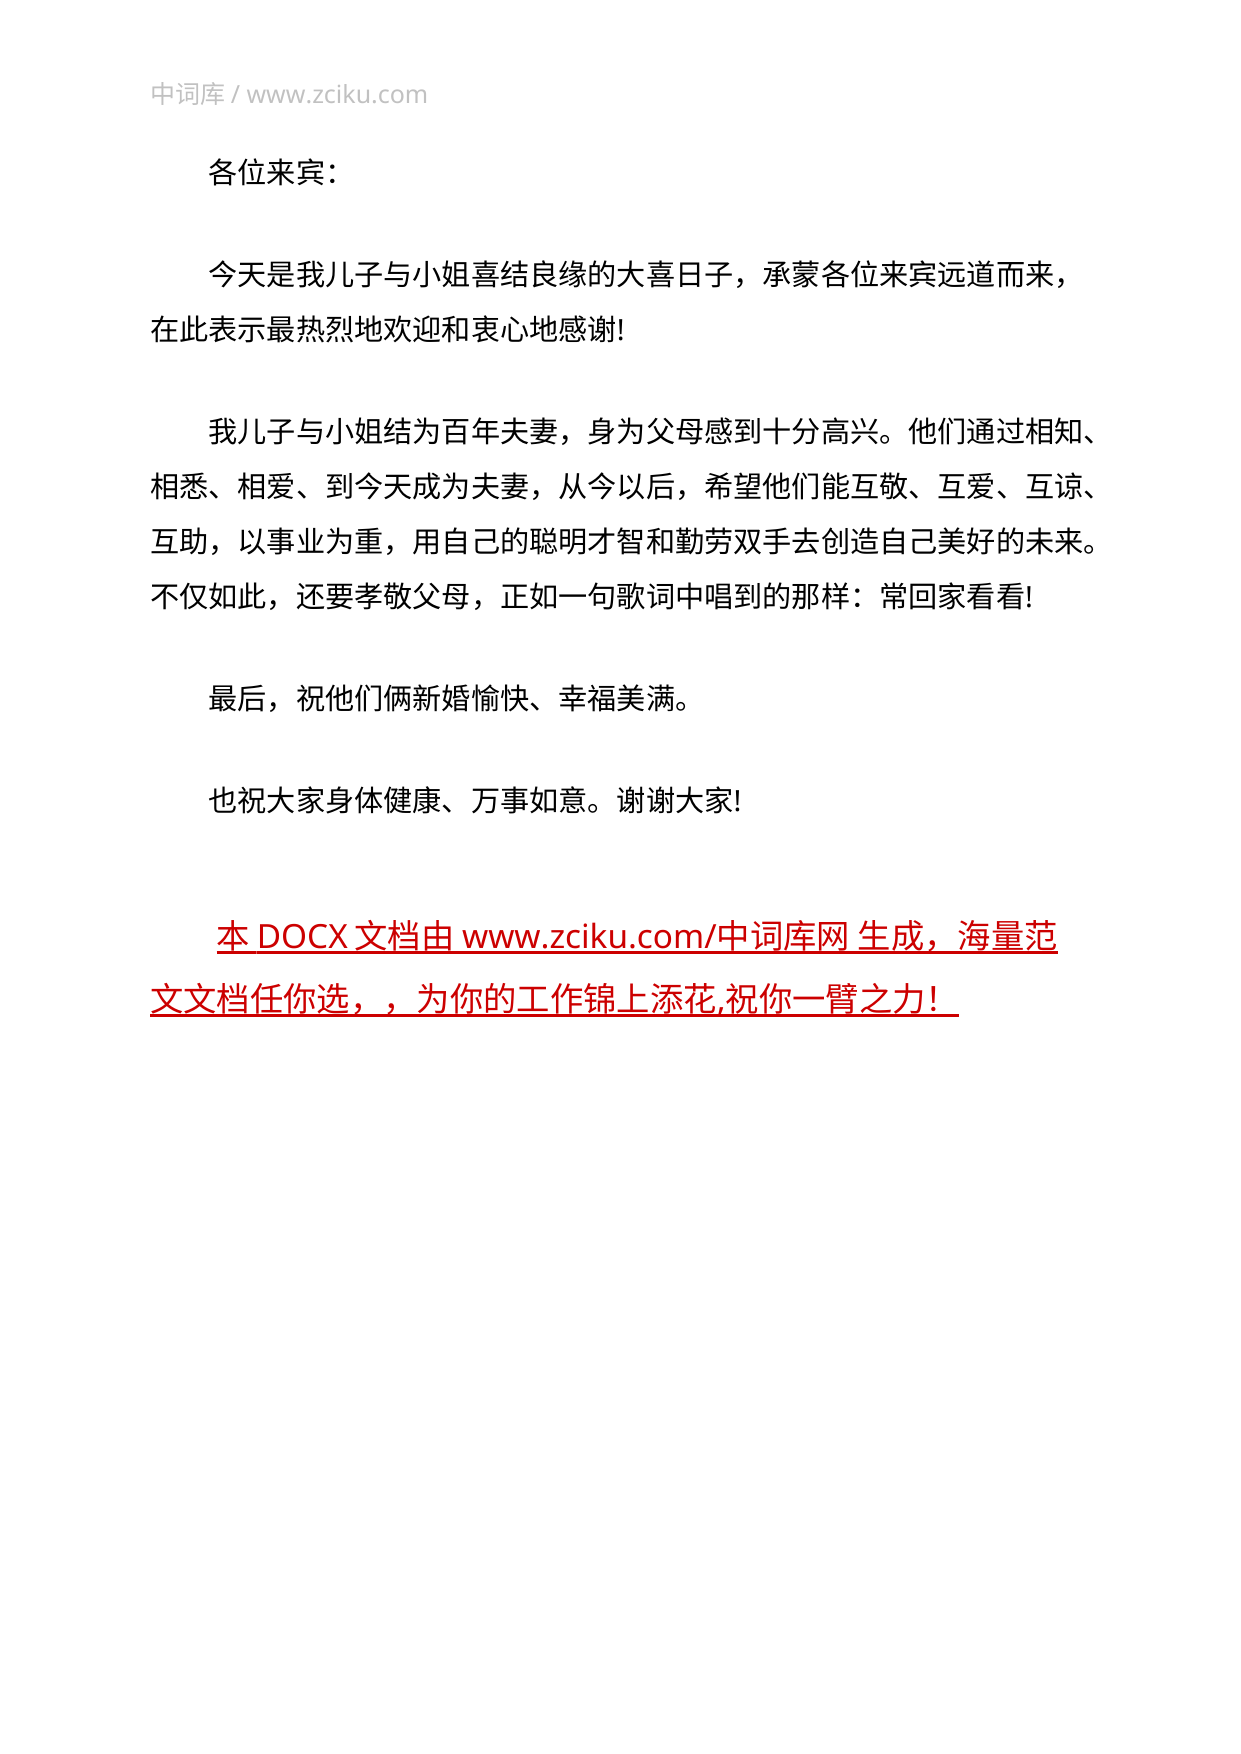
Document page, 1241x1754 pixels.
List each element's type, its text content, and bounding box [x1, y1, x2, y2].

text 也祝大家身体健康、万事如意。谢谢大家! [150, 777, 1090, 819]
text 各位来宾： [150, 150, 1090, 192]
text 最后，祝他们俩新婚愉快、幸福美满。 [150, 675, 1090, 718]
text 今天是我儿子与小姐喜结良缘的大喜日子，承蒙各位来宾远道而来，在此表示最热烈地欢迎和衷心地感谢! [150, 252, 1090, 349]
text 本DOCX文档由 www.zciku.com/中词库网 生成，海量范文文档任你选，，为你的工作锦上添花,祝你一臂之力！ [150, 910, 1090, 1022]
text 我儿子与小姐结为百年夫妻，身为父母感到十分高兴。他们通过相知、相悉、相爱、到今天成为夫妻，从今以后，希望他们能互敬、互爱、互谅、互助，以事业为重，用自己的聪明才智和勤劳双手去创造自己美好的未来。不仅如此，还要孝敬父母，正如一句歌词中唱到的那样：常回家看看! [150, 409, 1090, 616]
